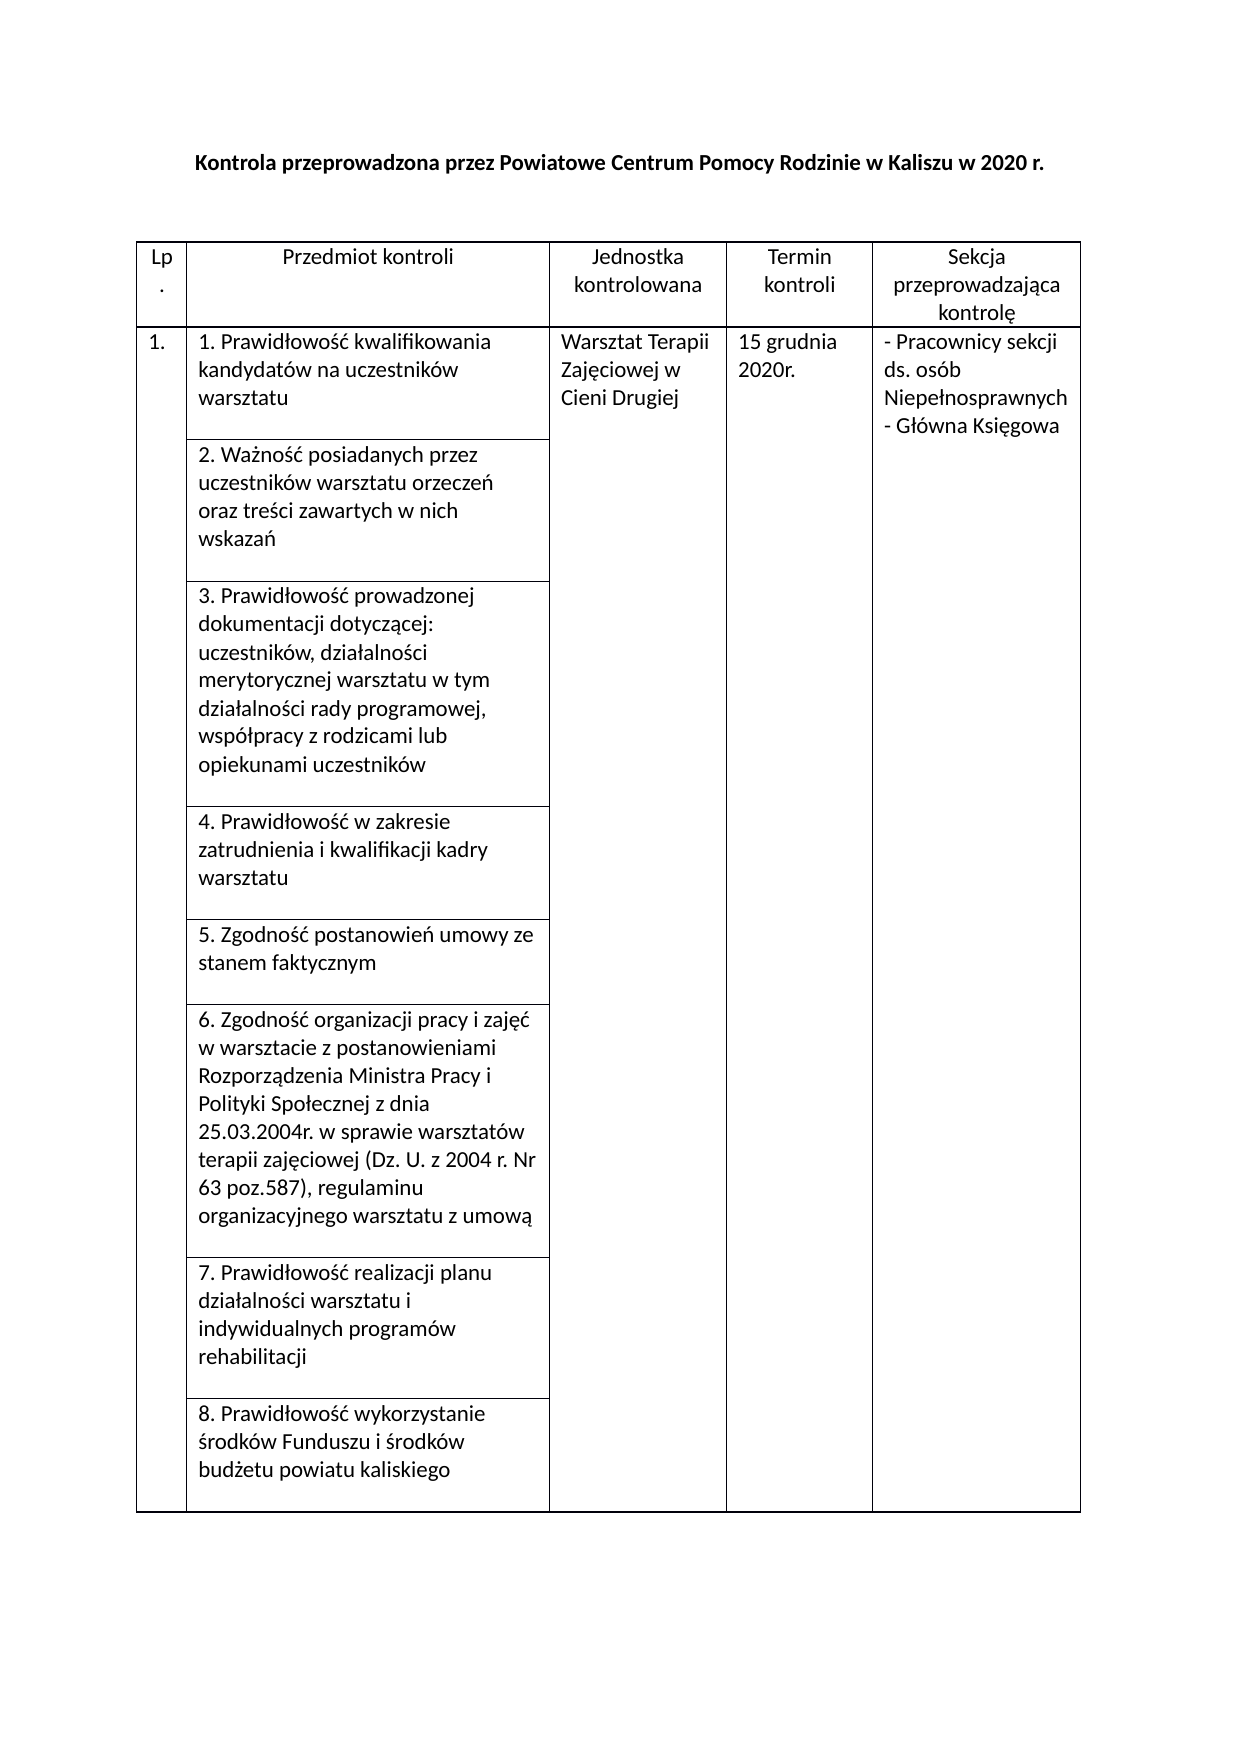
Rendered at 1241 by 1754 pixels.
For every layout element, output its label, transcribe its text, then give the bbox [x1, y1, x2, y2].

table_cell 3. Prawidłowość prowadzonej dokumentacji dotyczącej: uczestników, działalności merytorycznej warsztatu w tym działalności rady programowej, współpracy z rodzicami lub opiekunami uczestników [187, 582, 549, 806]
table_cell 5. Zgodność postanowień umowy ze stanem faktycznym [187, 920, 549, 1004]
table_header Przedmiot kontroli [187, 243, 549, 326]
table_header Sekcja przeprowadzająca kontrolę [873, 243, 1080, 326]
table_cell 1. Prawidłowość kwalifikowania kandydatów na uczestników warsztatu [187, 328, 549, 439]
table_cell 4. Prawidłowość w zakresie zatrudnienia i kwalifikacji kadry warsztatu [187, 807, 549, 919]
table_header Termin kontroli [727, 243, 872, 326]
table_cell 7. Prawidłowość realizacji planu działalności warsztatu i indywidualnych programów rehabilitacji [187, 1258, 549, 1398]
table_cell Warsztat Terapii Zajęciowej w Cieni Drugiej [550, 328, 726, 1511]
table_header Jednostka kontrolowana [550, 243, 726, 326]
table_header Lp. [137, 243, 186, 326]
table_cell 6. Zgodność organizacji pracy i zajęć w warsztacie z postanowieniami Rozporządzenia Ministra Pracy i Polityki Społecznej z dnia 25.03.2004r. w sprawie warsztatów terapii zajęciowej (Dz. U. z 2004 r. Nr 63 poz.587), regulaminu organizacyjnego warsztatu z umową [187, 1005, 549, 1257]
text Kontrola przeprowadzona przez Powiatowe Centrum Pomocy Rodzinie w Kaliszu w 2020 r. [148, 148, 1093, 176]
table_cell - Pracownicy sekcji ds. osób Niepełnosprawnych - Główna Księgowa [873, 328, 1080, 1511]
table_cell 2. Ważność posiadanych przez uczestników warsztatu orzeczeń oraz treści zawartych w nich wskazań [187, 440, 549, 581]
table_cell 8. Prawidłowość wykorzystanie środków Funduszu i środków budżetu powiatu kaliskiego [187, 1399, 549, 1511]
table_cell 1. [137, 328, 186, 1511]
table_cell 15 grudnia 2020r. [727, 328, 872, 1511]
